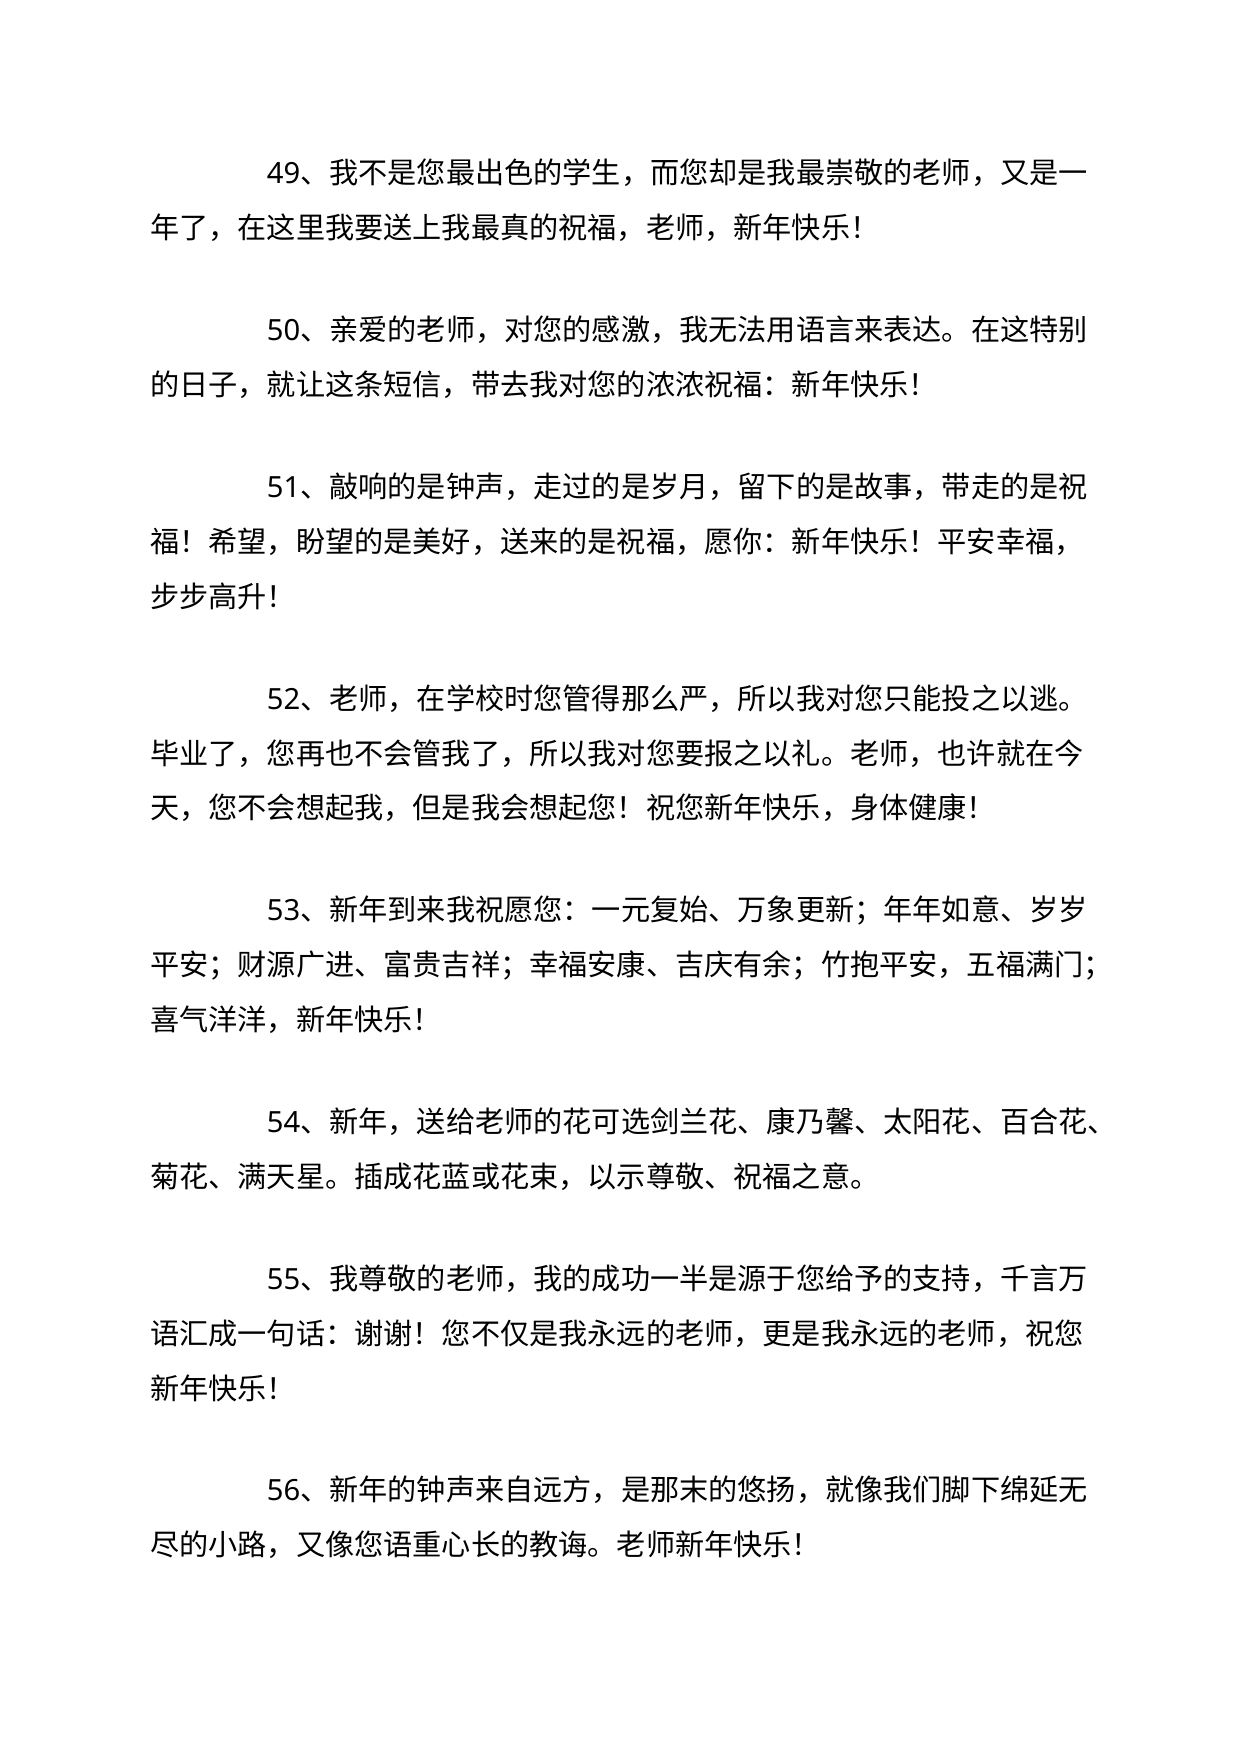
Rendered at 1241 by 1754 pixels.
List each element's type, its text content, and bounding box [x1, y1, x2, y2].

text 55、我尊敬的老师，我的成功一半是源于您给予的支持，千言万语汇成一句话：谢谢！您不仅是我永远的老师，更是我永远的老师，祝您新年快乐！ [150, 1255, 1090, 1407]
text 50、亲爱的老师，对您的感激，我无法用语言来表达。在这特别的日子，就让这条短信，带去我对您的浓浓祝福：新年快乐！ [150, 307, 1090, 404]
text 52、老师，在学校时您管得那么严，所以我对您只能投之以逃。毕业了，您再也不会管我了，所以我对您要报之以礼。老师，也许就在今天，您不会想起我，但是我会想起您！祝您新年快乐，身体健康！ [150, 675, 1090, 827]
text 53、新年到来我祝愿您：一元复始、万象更新；年年如意、岁岁平安；财源广进、富贵吉祥；幸福安康、吉庆有余；竹抱平安，五福满门；喜气洋洋，新年快乐！ [150, 887, 1090, 1039]
text 49、我不是您最出色的学生，而您却是我最崇敬的老师，又是一年了，在这里我要送上我最真的祝福，老师，新年快乐！ [150, 150, 1090, 247]
text 56、新年的钟声来自远方，是那末的悠扬，就像我们脚下绵延无尽的小路，又像您语重心长的教诲。老师新年快乐！ [150, 1467, 1090, 1564]
text 54、新年，送给老师的花可选剑兰花、康乃馨、太阳花、百合花、菊花、满天星。插成花蓝或花束，以示尊敬、祝福之意。 [150, 1098, 1090, 1196]
text 51、敲响的是钟声，走过的是岁月，留下的是故事，带走的是祝福！希望，盼望的是美好，送来的是祝福，愿你：新年快乐！平安幸福，步步高升！ [150, 463, 1090, 616]
